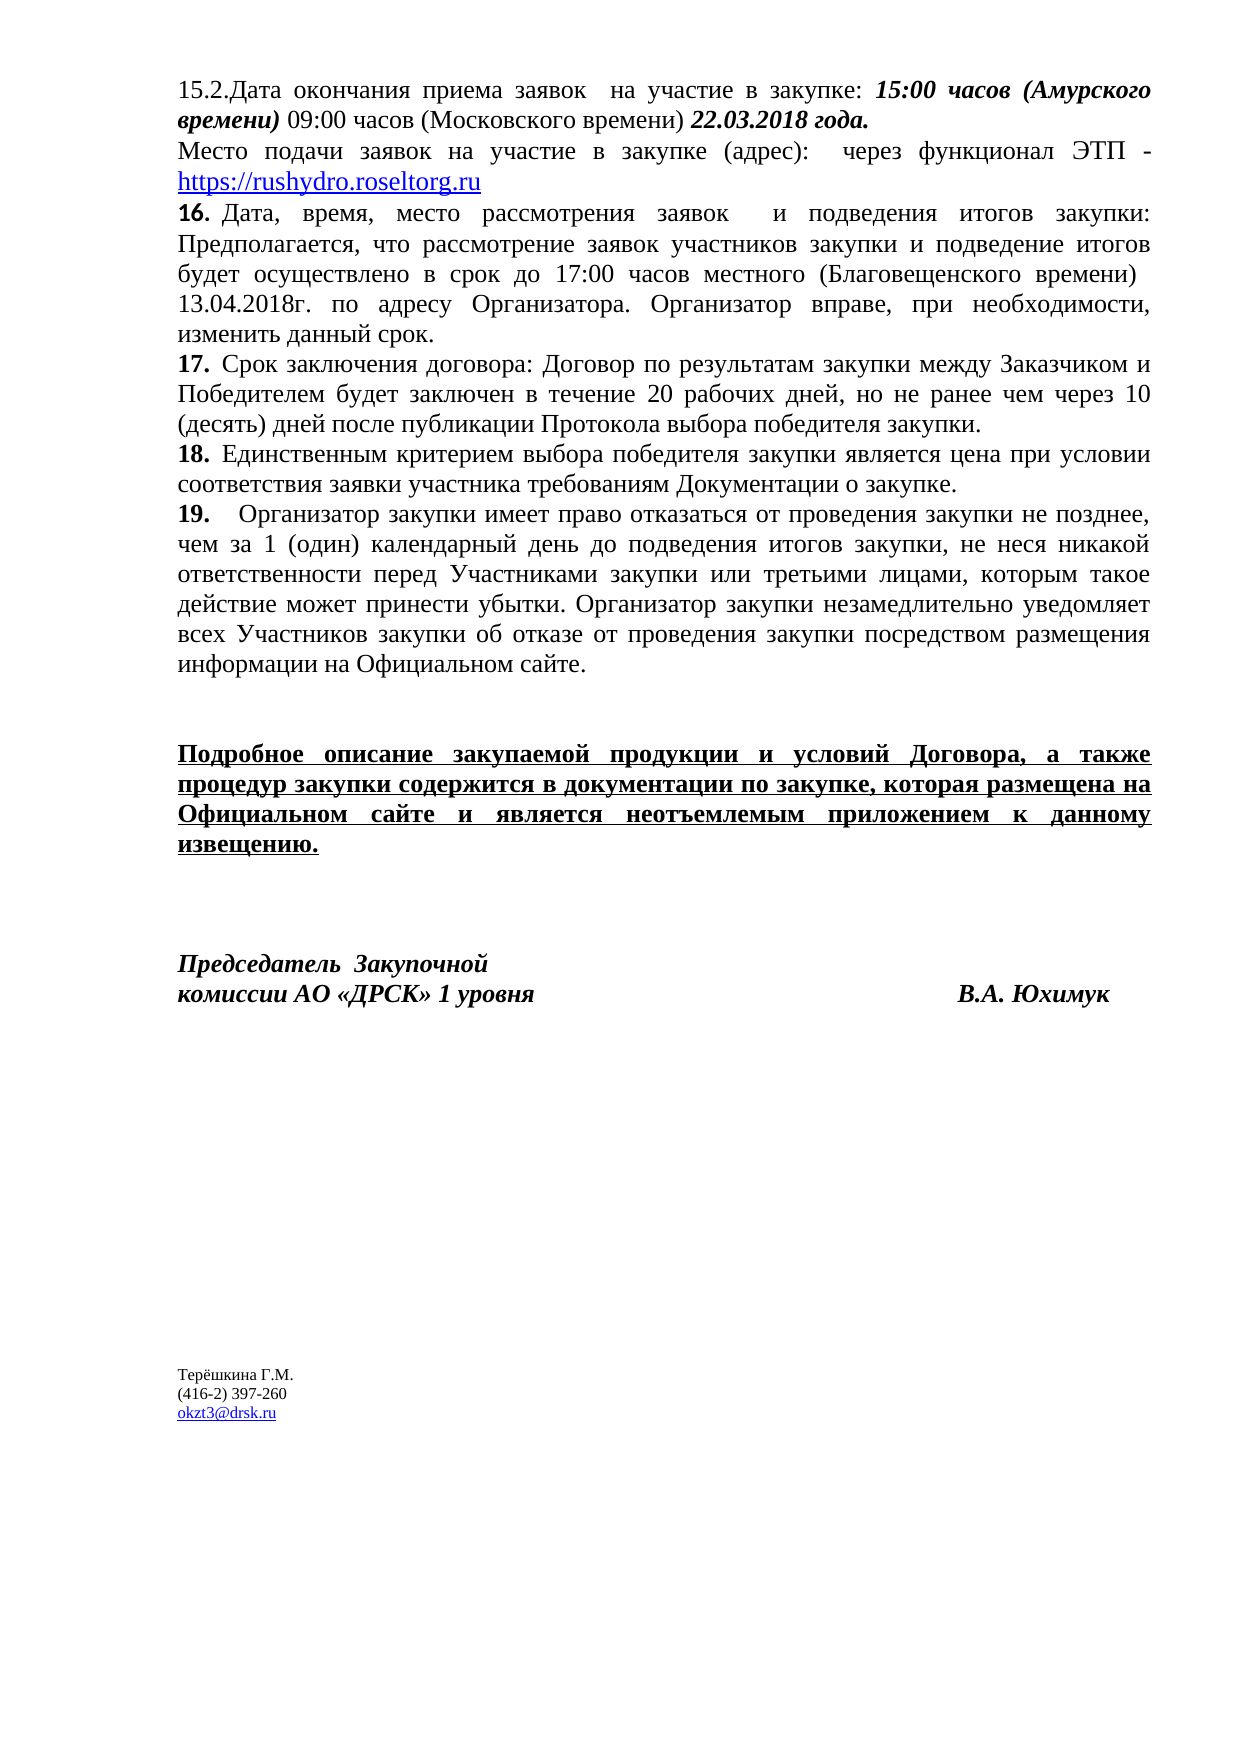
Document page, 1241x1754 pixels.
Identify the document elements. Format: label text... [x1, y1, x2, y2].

text Председатель Закупочной [177, 948, 1152, 978]
text Подробное описание закупаемой продукции и условий Договора, а также процедур закупки содержится в документации по закупке, которая размещена на Официальном сайте и является неотъемлемым приложением к данному извещению. [177, 795, 1152, 824]
list Единственным критерием выбора победителя закупки является цена при условии соответствия заявки участника требованиям Документации о закупке. [177, 438, 1152, 498]
list Место подачи заявок на участие в закупке (адрес): через функционал ЭТП - https://rushydro.roseltorg.ru [177, 134, 1152, 196]
text комиссии АО «ДРСК» 1 уровня В.А. Юхимук [177, 978, 1152, 1008]
list Организатор закупки имеет право отказаться от проведения закупки не позднее, чем за 1 (один) календарный день до подведения итогов закупки, не неся никакой ответственности перед Участниками закупки или третьими лицами, которым такое действие может принести убытки. Организатор закупки незамедлительно уведомляет всех Участников закупки об отказе от проведения закупки посредством размещения информации на Официальном сайте. [177, 498, 1152, 678]
list Срок заключения договора: Договор по результатам закупки между Заказчиком и Победителем будет заключен в течение 20 рабочих дней, но не ранее чем через 10 (десять) дней после публикации Протокола выбора победителя закупки. [177, 348, 1152, 438]
list 15.2.Дата окончания приема заявок на участие в закупке: 15:00 часов (Амурского времени) 09:00 часов (Московского времени) 22.03.2018 года. [177, 74, 1152, 134]
text Подробное описание закупаемой продукции и условий Договора, а также процедур закупки содержится в документации по закупке, которая размещена на Официальном сайте и является неотъемлемым приложением к данному извещению. [177, 765, 1152, 794]
text Подробное описание закупаемой продукции и условий Договора, а также процедур закупки содержится в документации по закупке, которая размещена на Официальном сайте и является неотъемлемым приложением к данному извещению. [177, 738, 1152, 764]
list Дата, время, место рассмотрения заявок и подведения итогов закупки: Предполагается, что рассмотрение заявок участников закупки и подведение итогов будет осуществлено в срок до 17:00 часов местного (Благовещенского времени) 13.04.2018г. по адресу Организатора. Организатор вправе, при необходимости, изменить данный срок. [177, 196, 1152, 348]
text Терёшкина Г.М. [177, 1365, 1152, 1384]
text Подробное описание закупаемой продукции и условий Договора, а также процедур закупки содержится в документации по закупке, которая размещена на Официальном сайте и является неотъемлемым приложением к данному извещению. [177, 825, 1152, 858]
text okzt3@drsk.ru [177, 1403, 1152, 1422]
text (416-2) 397-260 [177, 1384, 1152, 1403]
